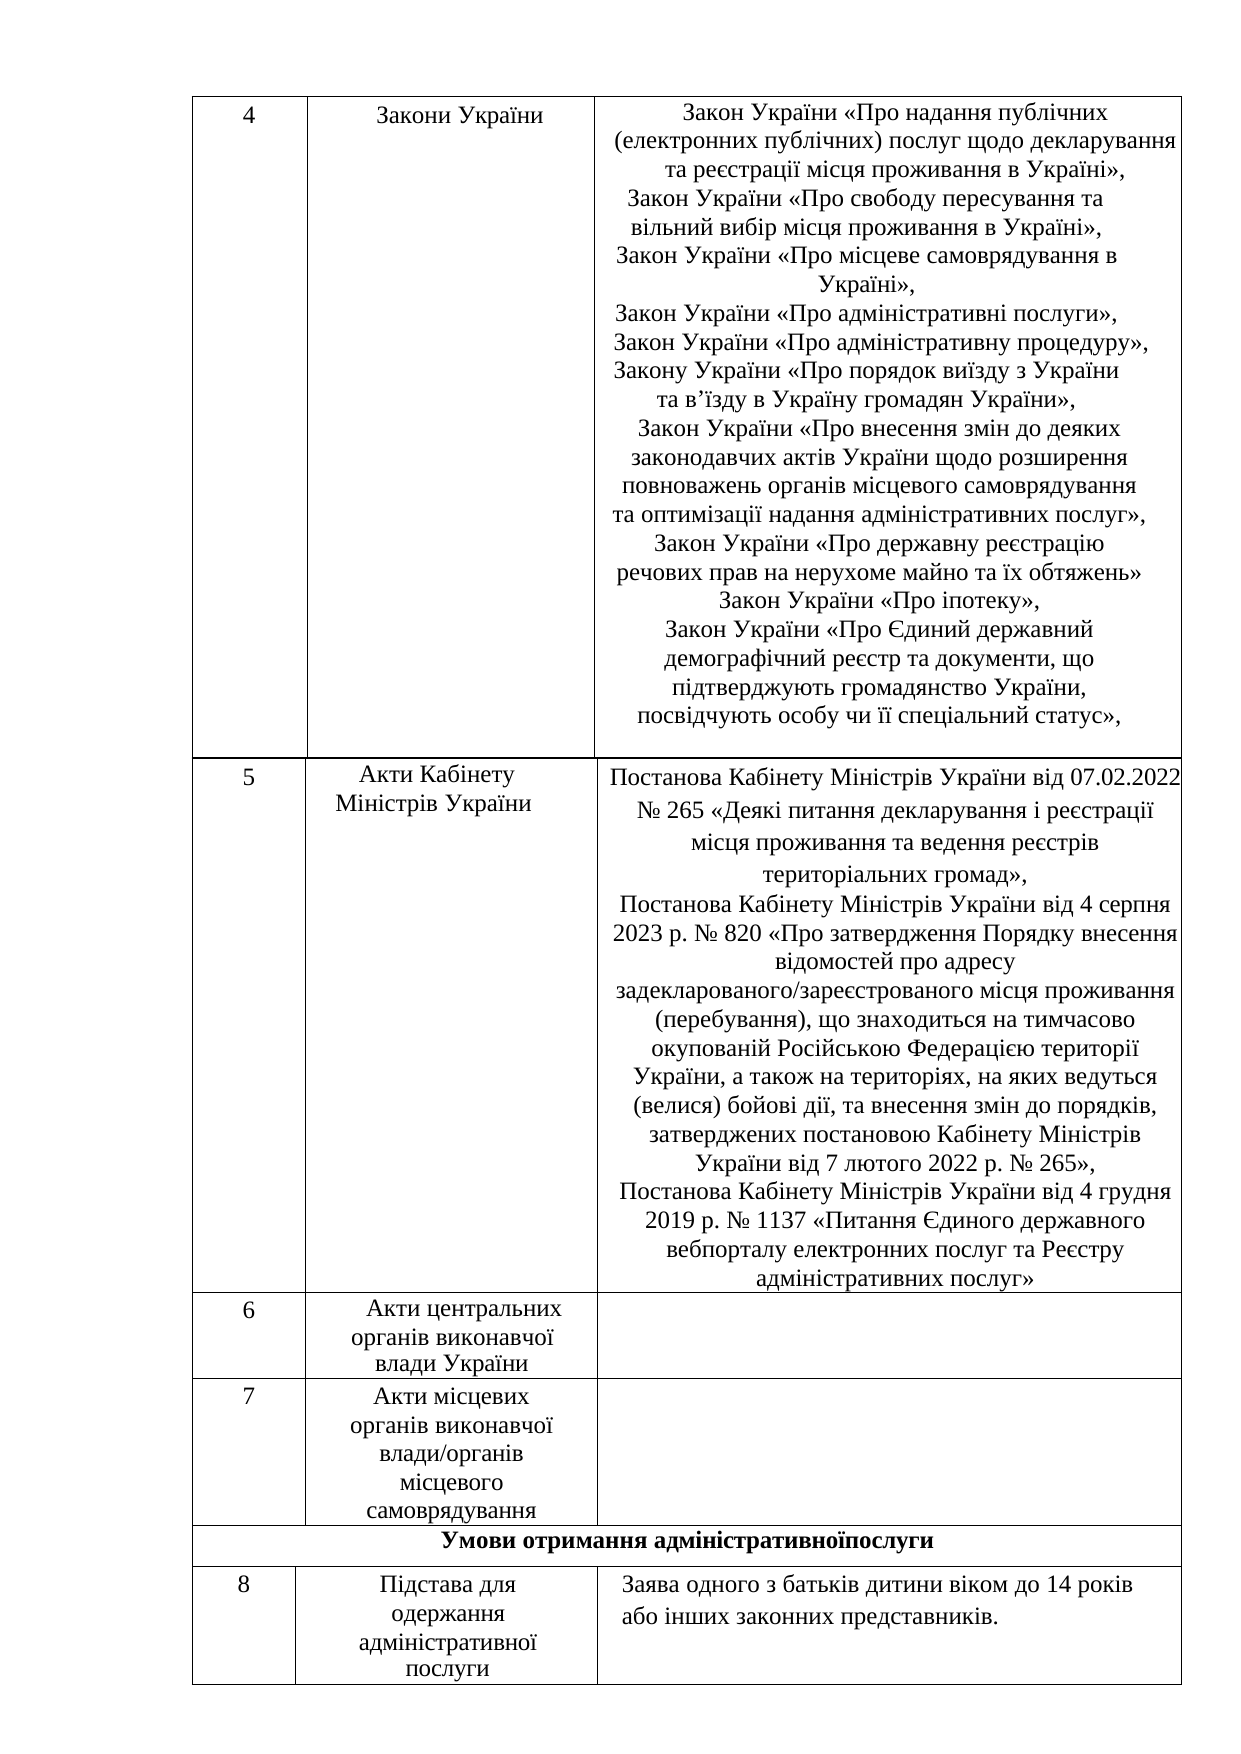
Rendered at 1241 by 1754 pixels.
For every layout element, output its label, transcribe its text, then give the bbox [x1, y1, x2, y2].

table_cell 7 [193, 1379, 305, 1525]
table_cell Закон України «Про надання публічних (електронних публічних) послуг щодо декларування та реєстрації місця проживання в Україні», Закон України «Про свободу пересування та вільний вибір місця проживання в Україні», Закон України «Про місцеве самоврядування в Україні», Закон України «Про адміністративні послуги», Закон України «Про адміністративну процедуру», Закону України «Про порядок виїзду з України та в’їзду в Україну громадян України», Закон України «Про внесення змін до деяких законодавчих актів України щодо розширення повноважень органів місцевого самоврядування та оптимізації надання адміністративних послуг», Закон України «Про державну реєстрацію речових прав на нерухоме майно та їх обтяжень» Закон України «Про іпотеку», Закон України «Про Єдиний державний демографічний реєстр та документи, що підтверджують громадянство України, посвідчують особу чи її спеціальний статус», [595, 97, 1181, 757]
table_cell 6 [193, 1293, 305, 1378]
table_cell Заява одного з батьків дитини віком до 14 років або інших законних представників. [598, 1567, 1181, 1684]
table_cell [598, 1379, 1181, 1525]
table_cell Умови отримання адміністративноїпослуги [193, 1526, 1181, 1566]
table_cell 4 [193, 97, 307, 757]
table_cell [598, 1293, 1181, 1378]
table_cell 8 [193, 1567, 295, 1684]
table_cell Підстава для одержання адміністративної послуги [296, 1567, 597, 1684]
table_header Акти Кабінету Міністрів України [306, 759, 597, 1292]
table_cell Закони України [308, 97, 594, 757]
table_header Постанова Кабінету Міністрів України від 07.02.2022 № 265 «Деякі питання декларування і реєстрації місця проживання та ведення реєстрів територіальних громад», Постанова Кабінету Міністрів України від 4 серпня 2023 р. № 820 «Про затвердження Порядку внесення відомостей про адресу задекларованого/зареєстрованого місця проживання (перебування), що знаходиться на тимчасово окупованій Російською Федерацією території України, а також на територіях, на яких ведуться (велися) бойові дії, та внесення змін до порядків, затверджених постановою Кабінету Міністрів України від 7 лютого 2022 р. № 265», Постанова Кабінету Міністрів України від 4 грудня 2019 р. № 1137 «Питання Єдиного державного вебпорталу електронних послуг та Реєстру адміністративних послуг» [598, 759, 1181, 1292]
table_cell Акти місцевих органів виконавчої влади/органів місцевого самоврядування [306, 1379, 597, 1525]
table_header 5 [193, 759, 305, 1292]
table_cell Акти центральних органів виконавчої влади України [306, 1293, 597, 1378]
